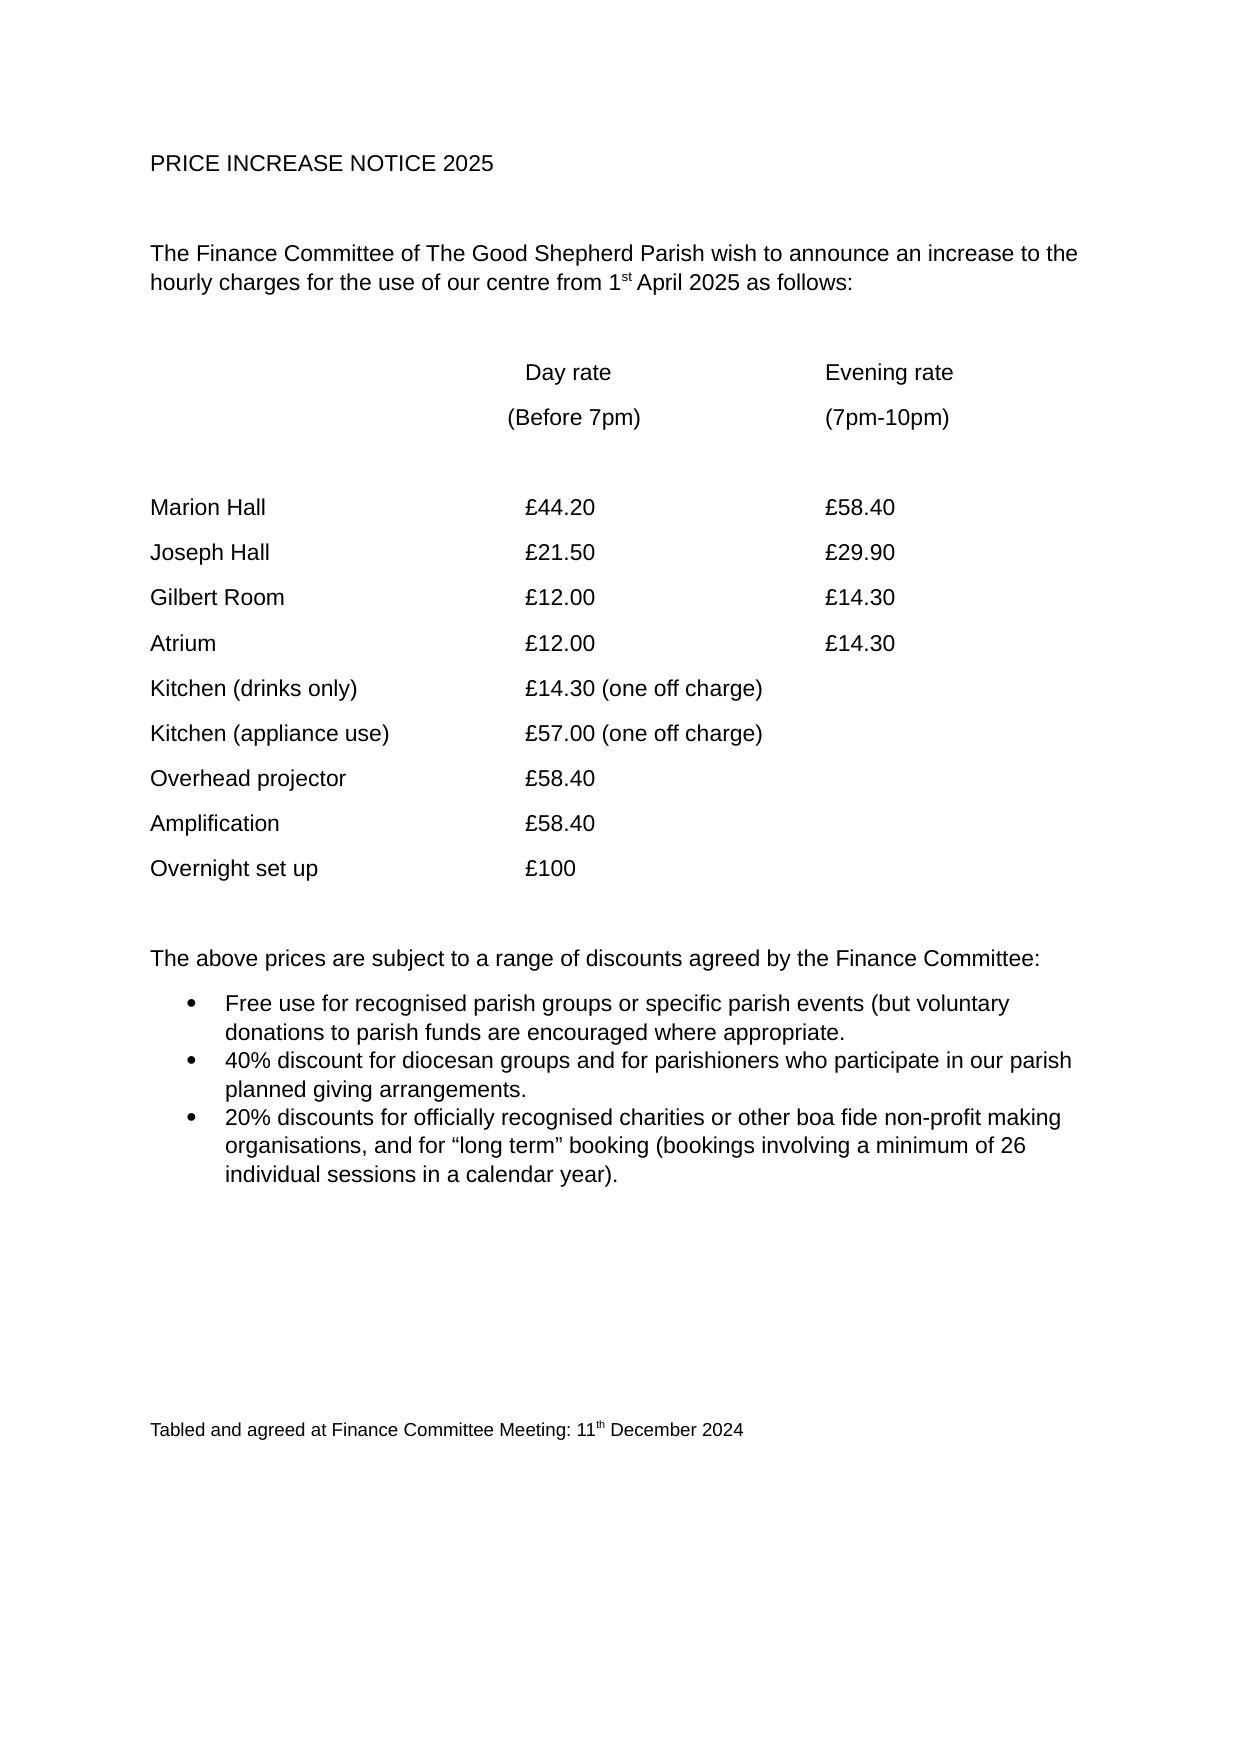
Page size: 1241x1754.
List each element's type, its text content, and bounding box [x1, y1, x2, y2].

list Free use for recognised parish groups or specific parish events (but voluntary donations to parish funds are encouraged where appropriate. [187, 990, 1090, 1045]
list 40% discount for diocesan groups and for parishioners who participate in our parish planned giving arrangements. [187, 1047, 1090, 1102]
text PRICE INCREASE NOTICE 2025 [150, 150, 1090, 176]
text Joseph Hall £21.50 £29.90 [150, 539, 1090, 566]
text The above prices are subject to a range of discounts agreed by the Finance Committee: [150, 945, 1090, 972]
list 20% discounts for officially recognised charities or other boa fide non-profit making organisations, and for “long term” booking (bookings involving a minimum of 26 individual sessions in a calendar year). [187, 1104, 1090, 1187]
text The Finance Committee of The Good Shepherd Parish wish to announce an increase to the hourly charges for the use of our centre from 1st April 2025 as follows: [150, 240, 1090, 295]
text Tabled and agreed at Finance Committee Meeting: 11th December 2024 [150, 1418, 1090, 1440]
text Overhead projector £58.40 [150, 765, 1090, 791]
text Day rate Evening rate [150, 359, 1090, 385]
text Kitchen (drinks only) £14.30 (one off charge) [150, 674, 1090, 701]
text Gilbert Room £12.00 £14.30 [150, 584, 1090, 611]
text Marion Hall £44.20 £58.40 [150, 494, 1090, 521]
text Kitchen (appliance use) £57.00 (one off charge) [150, 720, 1090, 746]
text Atrium £12.00 £14.30 [150, 629, 1090, 656]
text Amplification £58.40 [150, 810, 1090, 836]
text (Before 7pm) (7pm-10pm) [150, 404, 1090, 430]
text Overnight set up £100 [150, 855, 1090, 881]
